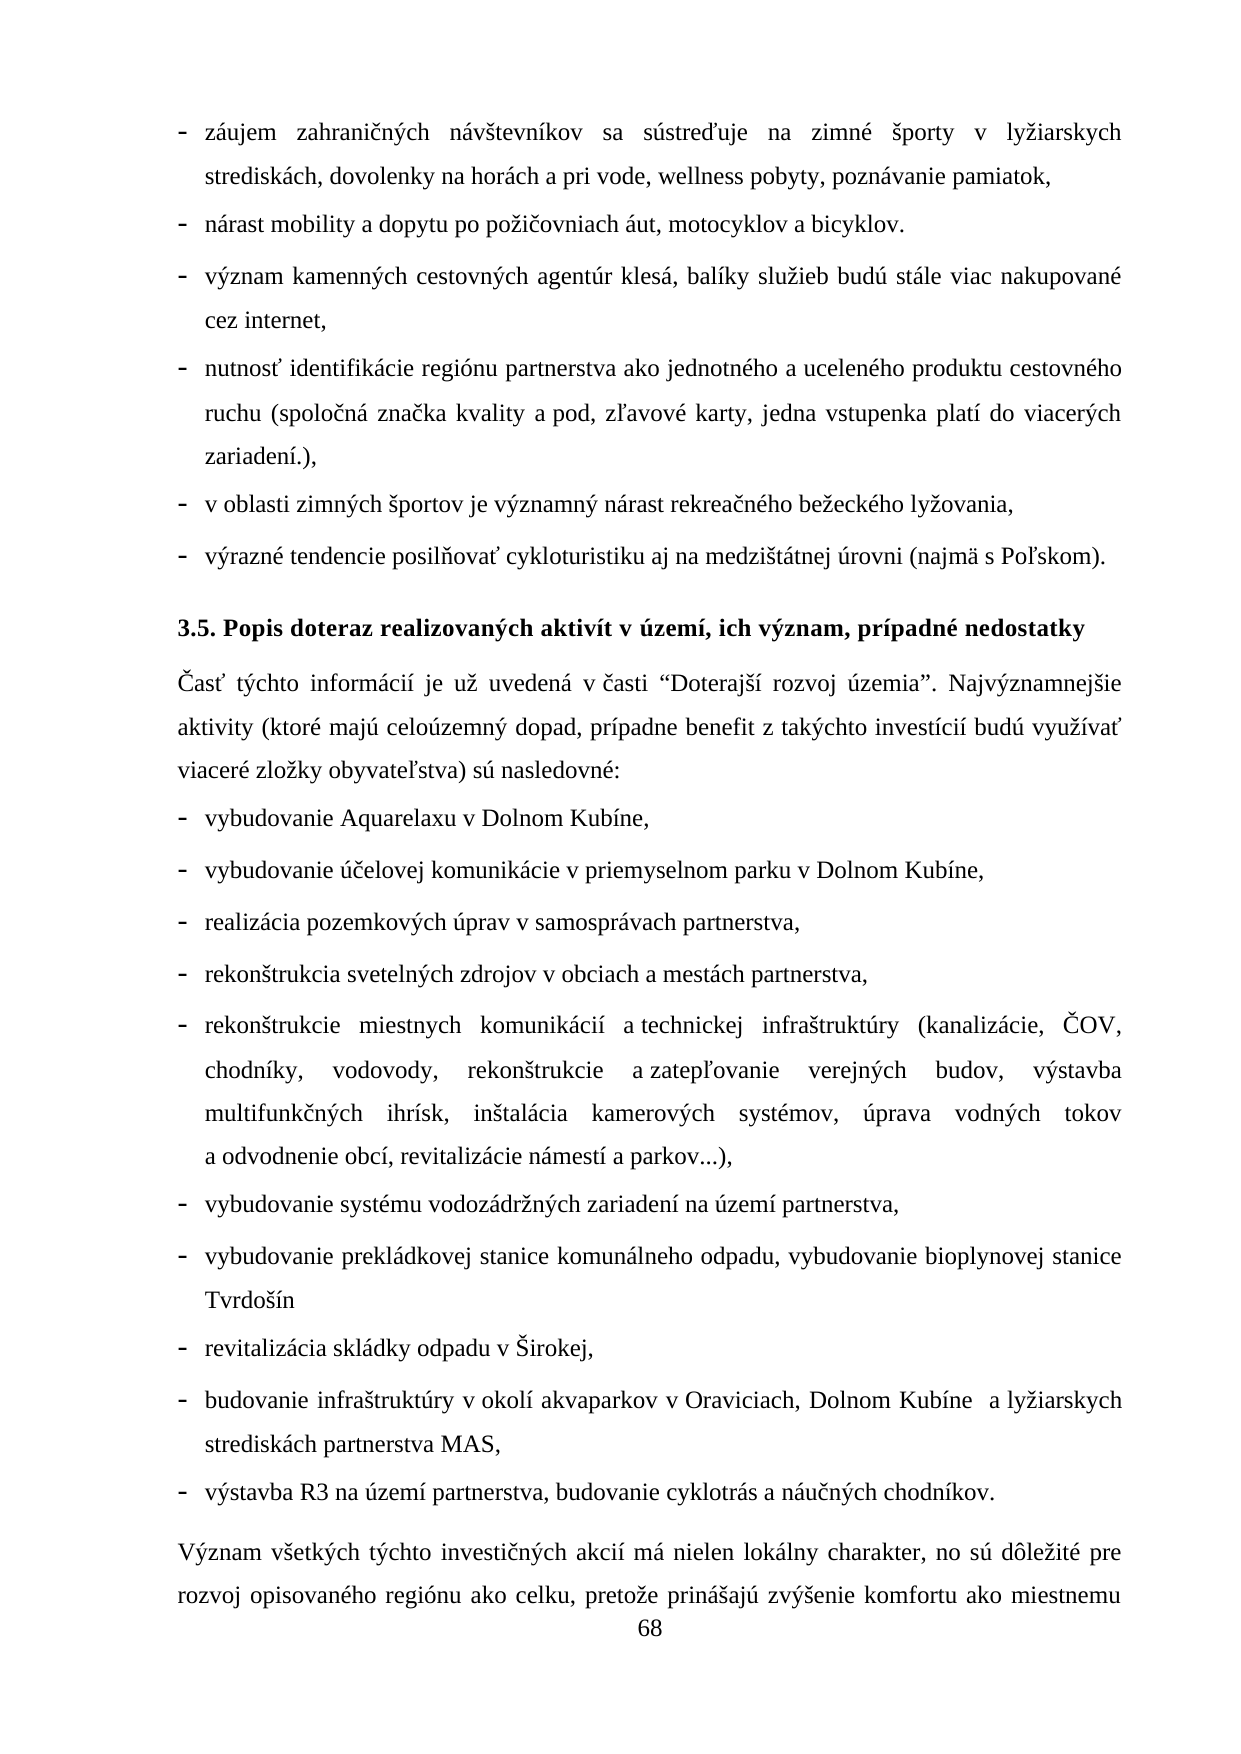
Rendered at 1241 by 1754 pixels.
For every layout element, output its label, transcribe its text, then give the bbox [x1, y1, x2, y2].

list v oblasti zimných športov je významný nárast rekreačného bežeckého lyžovania, [177, 484, 1122, 518]
list vybudovanie prekládkovej stanice komunálneho odpadu, vybudovanie bioplynovej stanice Tvrdošín [177, 1236, 1122, 1314]
list vybudovanie Aquarelaxu v Dolnom Kubíne, [177, 798, 1122, 832]
list revitalizácia skládky odpadu v Širokej, [177, 1328, 1122, 1363]
list záujem zahraničných návštevníkov sa sústreďuje na zimné športy v lyžiarskych strediskách, dovolenky na horách a pri vode, wellness pobyty, poznávanie pamiatok, [177, 112, 1122, 190]
list rekonštrukcie miestnych komunikácií a technickej infraštruktúry (kanalizácie, ČOV, chodníky, vodovody, rekonštrukcie a zatepľovanie verejných budov, výstavba multifunkčných ihrísk, inštalácia kamerových systémov, úprava vodných tokov a odvodnenie obcí, revitalizácie námestí a parkov...), [177, 1006, 1122, 1170]
list realizácia pozemkových úprav v samosprávach partnerstva, [177, 902, 1122, 936]
list výstavba R3 na území partnerstva, budovanie cyklotrás a náučných chodníkov. [177, 1472, 1122, 1507]
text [177, 1537, 1122, 1609]
list vybudovanie účelovej komunikácie v priemyselnom parku v Dolnom Kubíne, [177, 850, 1122, 884]
list nutnosť identifikácie regiónu partnerstva ako jednotného a uceleného produktu cestovného ruchu (spoločná značka kvality a pod, zľavové karty, jedna vstupenka platí do viacerých zariadení.), [177, 348, 1122, 469]
list rekonštrukcia svetelných zdrojov v obciach a mestách partnerstva, [177, 954, 1122, 988]
list budovanie infraštruktúry v okolí akvaparkov v Oraviciach, Dolnom Kubíne a lyžiarskych strediskách partnerstva MAS, [177, 1380, 1122, 1458]
list nárast mobility a dopytu po požičovniach áut, motocyklov a bicyklov. [177, 204, 1122, 239]
list vybudovanie systému vodozádržných zariadení na území partnerstva, [177, 1184, 1122, 1219]
text Časť týchto informácií je už uvedená v časti “Doterajší rozvoj územia”. Najvýznamnejšie aktivity (ktoré majú celoúzemný dopad, prípadne benefit z takýchto investícií budú využívať viaceré zložky obyvateľstva) sú nasledovné: [177, 668, 1122, 783]
list výrazné tendencie posilňovať cykloturistiku aj na medzištátnej úrovni (najmä s Poľskom). [177, 536, 1122, 571]
list význam kamenných cestovných agentúr klesá, balíky služieb budú stále viac nakupované cez internet, [177, 256, 1122, 334]
subtitle 3.5. Popis doteraz realizovaných aktivít v území, ich význam, prípadné nedostatky [177, 613, 1122, 642]
